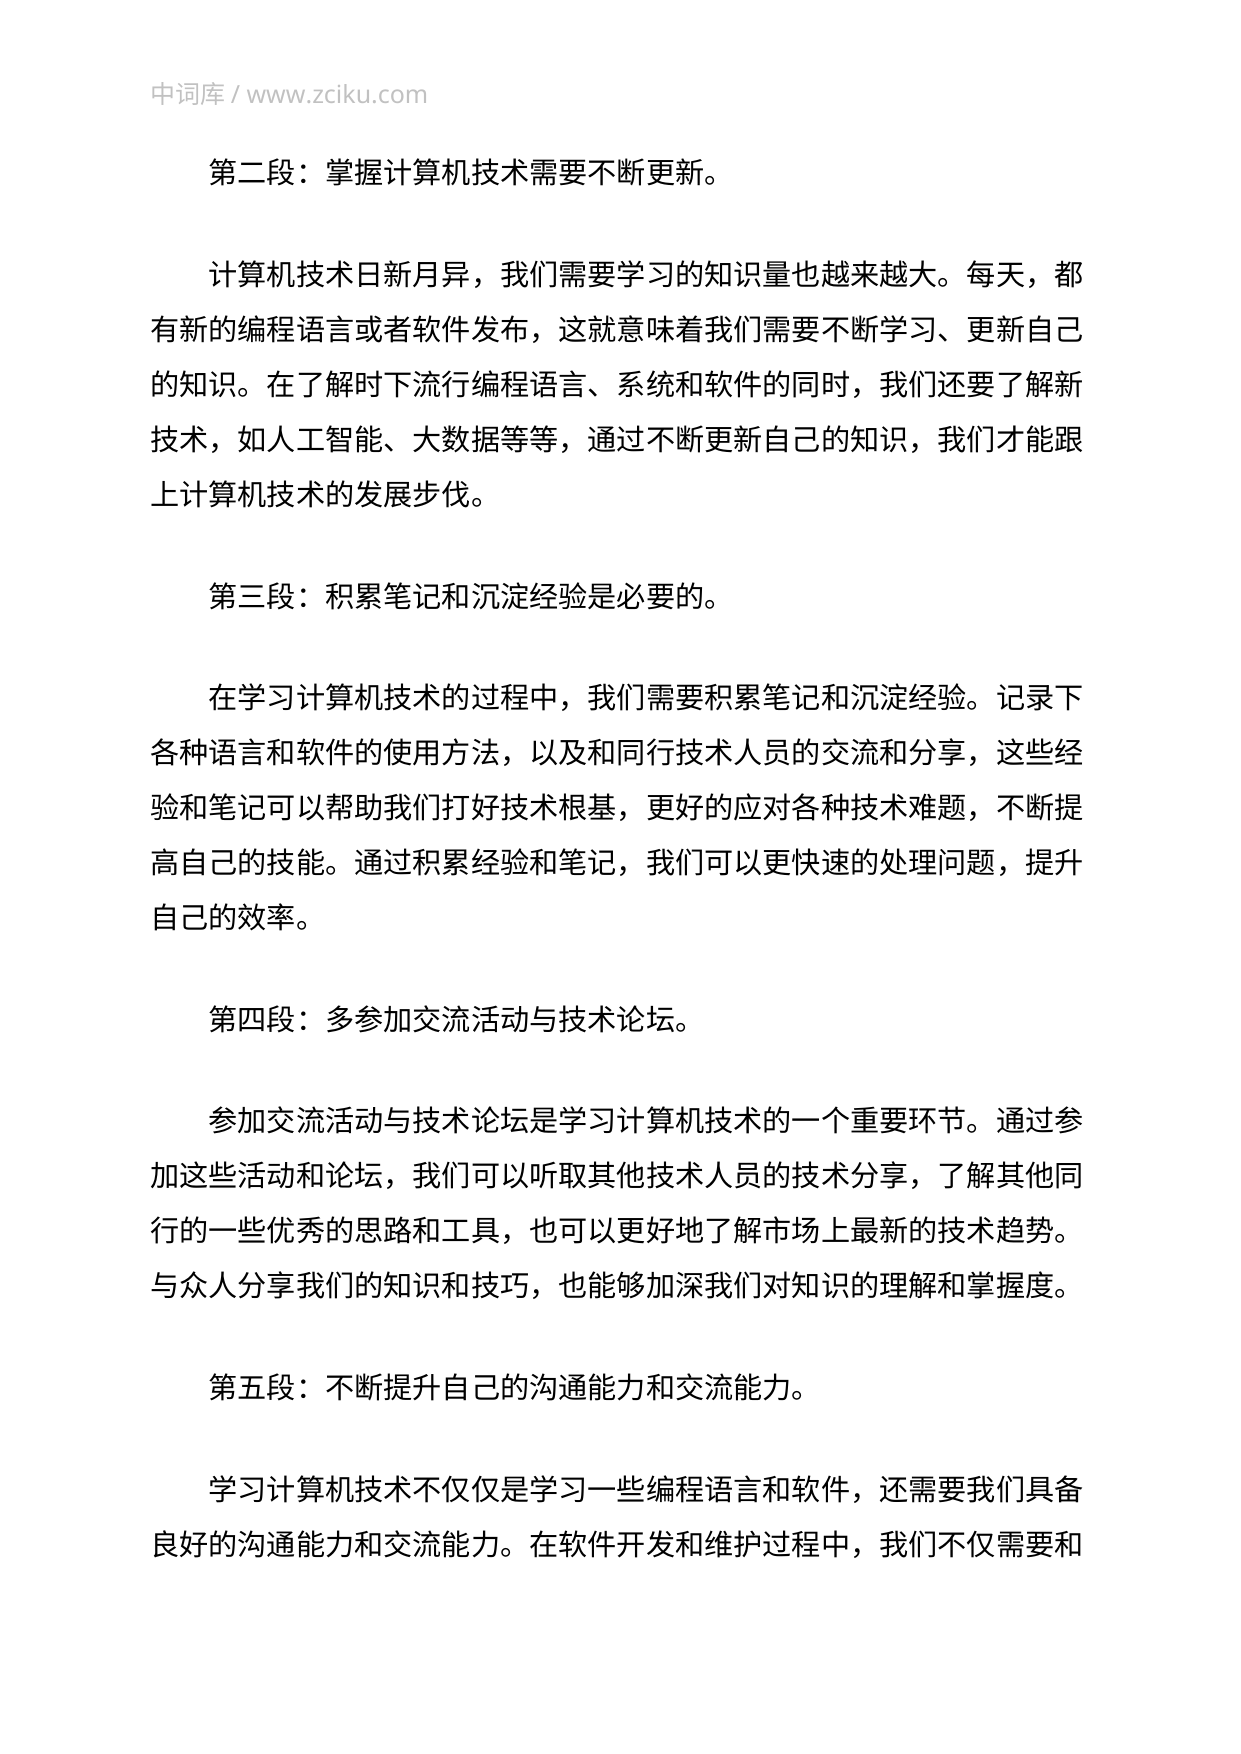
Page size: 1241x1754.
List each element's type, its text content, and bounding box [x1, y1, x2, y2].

text 在学习计算机技术的过程中，我们需要积累笔记和沉淀经验。记录下各种语言和软件的使用方法，以及和同行技术人员的交流和分享，这些经验和笔记可以帮助我们打好技术根基，更好的应对各种技术难题，不断提高自己的技能。通过积累经验和笔记，我们可以更快速的处理问题，提升自己的效率。 [150, 675, 1090, 937]
text 第二段：掌握计算机技术需要不断更新。 [150, 150, 1090, 192]
text 第五段：不断提升自己的沟通能力和交流能力。 [150, 1364, 1090, 1407]
text 参加交流活动与技术论坛是学习计算机技术的一个重要环节。通过参加这些活动和论坛，我们可以听取其他技术人员的技术分享，了解其他同行的一些优秀的思路和工具，也可以更好地了解市场上最新的技术趋势。与众人分享我们的知识和技巧，也能够加深我们对知识的理解和掌握度。 [150, 1098, 1090, 1305]
text 第四段：多参加交流活动与技术论坛。 [150, 996, 1090, 1038]
text 计算机技术日新月异，我们需要学习的知识量也越来越大。每天，都有新的编程语言或者软件发布，这就意味着我们需要不断学习、更新自己的知识。在了解时下流行编程语言、系统和软件的同时，我们还要了解新技术，如人工智能、大数据等等，通过不断更新自己的知识，我们才能跟上计算机技术的发展步伐。 [150, 252, 1090, 514]
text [150, 1466, 1090, 1563]
text 第三段：积累笔记和沉淀经验是必要的。 [150, 573, 1090, 615]
